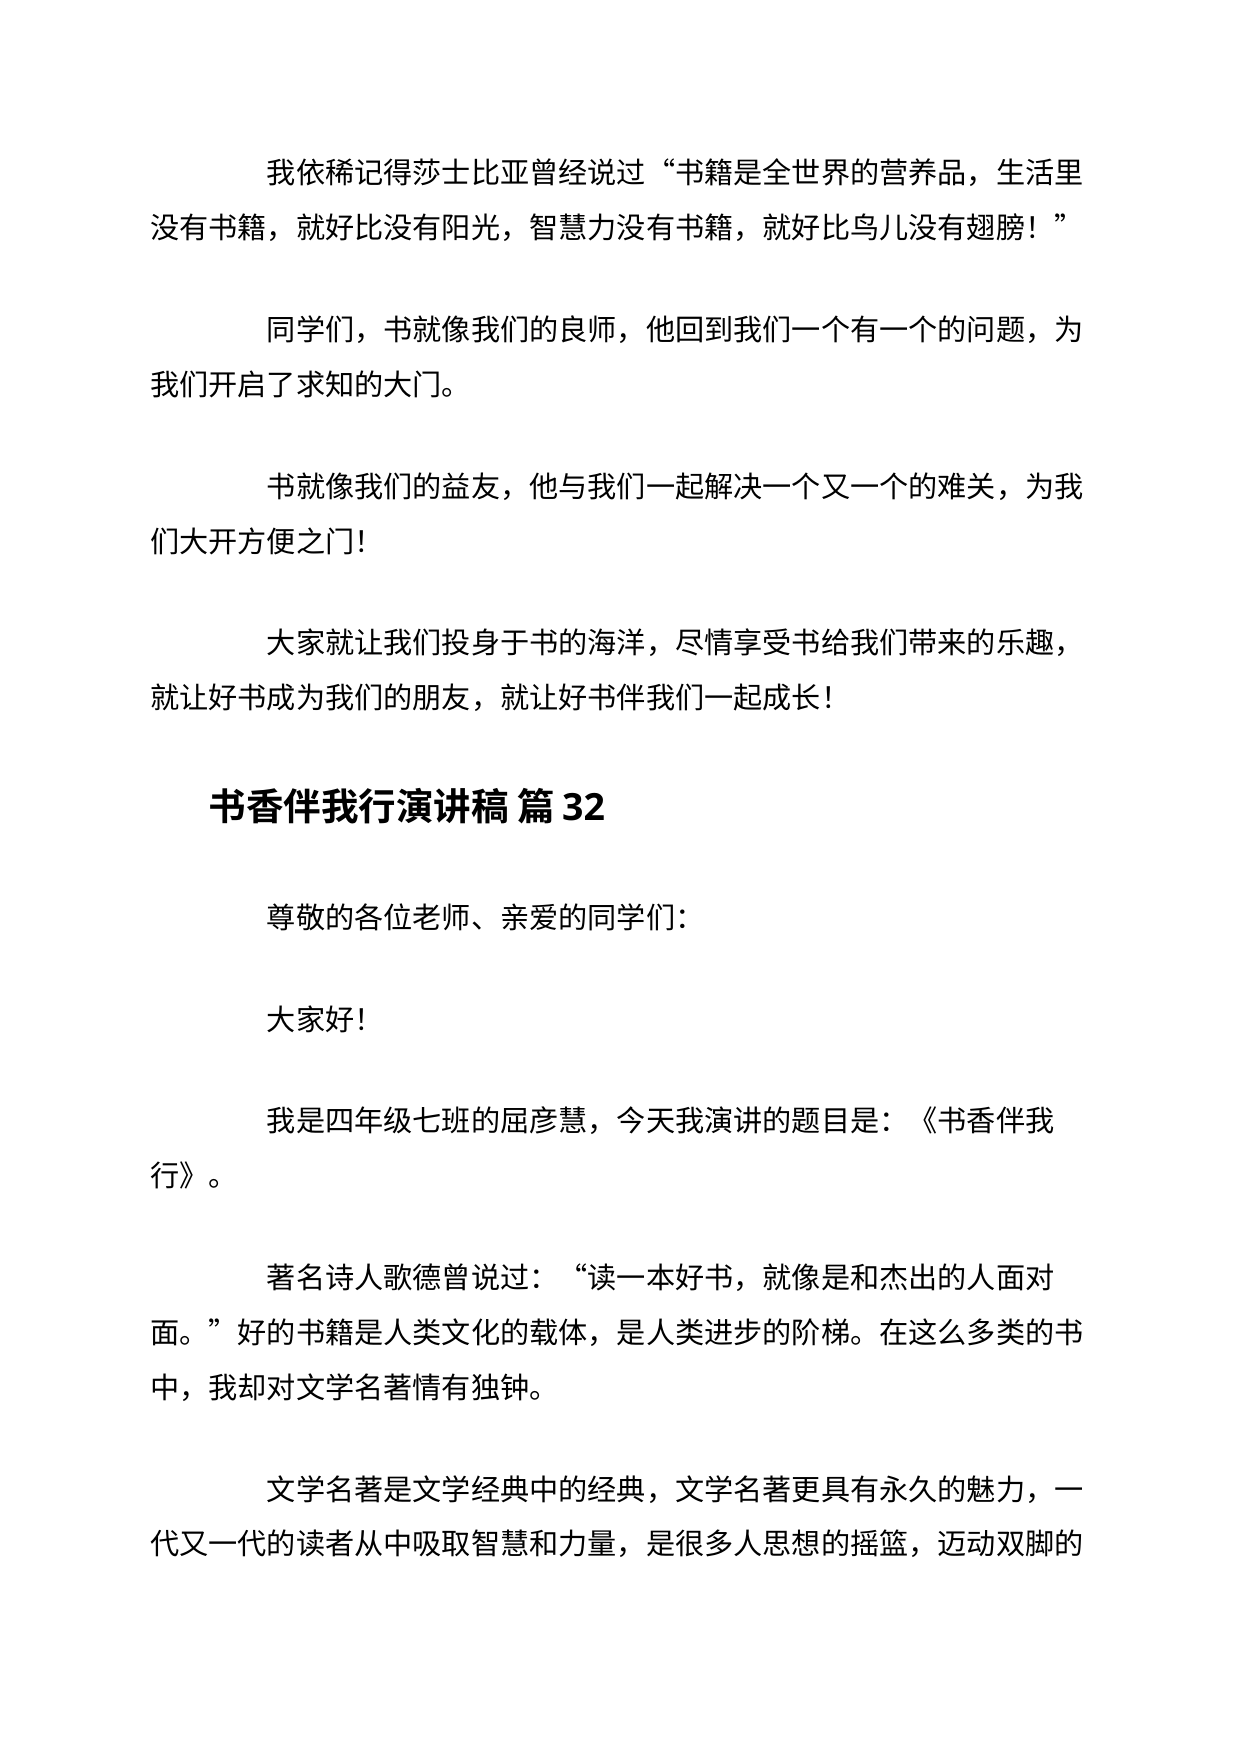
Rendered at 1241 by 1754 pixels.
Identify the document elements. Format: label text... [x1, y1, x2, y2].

text 尊敬的各位老师、亲爱的同学们： [150, 894, 1090, 937]
text 同学们，书就像我们的良师，他回到我们一个有一个的问题，为我们开启了求知的大门。 [150, 307, 1090, 404]
text 大家就让我们投身于书的海洋，尽情享受书给我们带来的乐趣，就让好书成为我们的朋友，就让好书伴我们一起成长！ [150, 620, 1090, 717]
text 著名诗人歌德曾说过：“读一本好书，就像是和杰出的人面对面。”好的书籍是人类文化的载体，是人类进步的阶梯。在这么多类的书中，我却对文学名著情有独钟。 [150, 1254, 1090, 1407]
text 书就像我们的益友，他与我们一起解决一个又一个的难关，为我们大开方便之门！ [150, 463, 1090, 561]
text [150, 1466, 1090, 1563]
text 我是四年级七班的屈彦慧，今天我演讲的题目是：《书香伴我行》。 [150, 1098, 1090, 1195]
text 书香伴我行演讲稿 篇32 [150, 777, 1090, 831]
text 大家好！ [150, 996, 1090, 1038]
text 我依稀记得莎士比亚曾经说过“书籍是全世界的营养品，生活里没有书籍，就好比没有阳光，智慧力没有书籍，就好比鸟儿没有翅膀！” [150, 150, 1090, 247]
